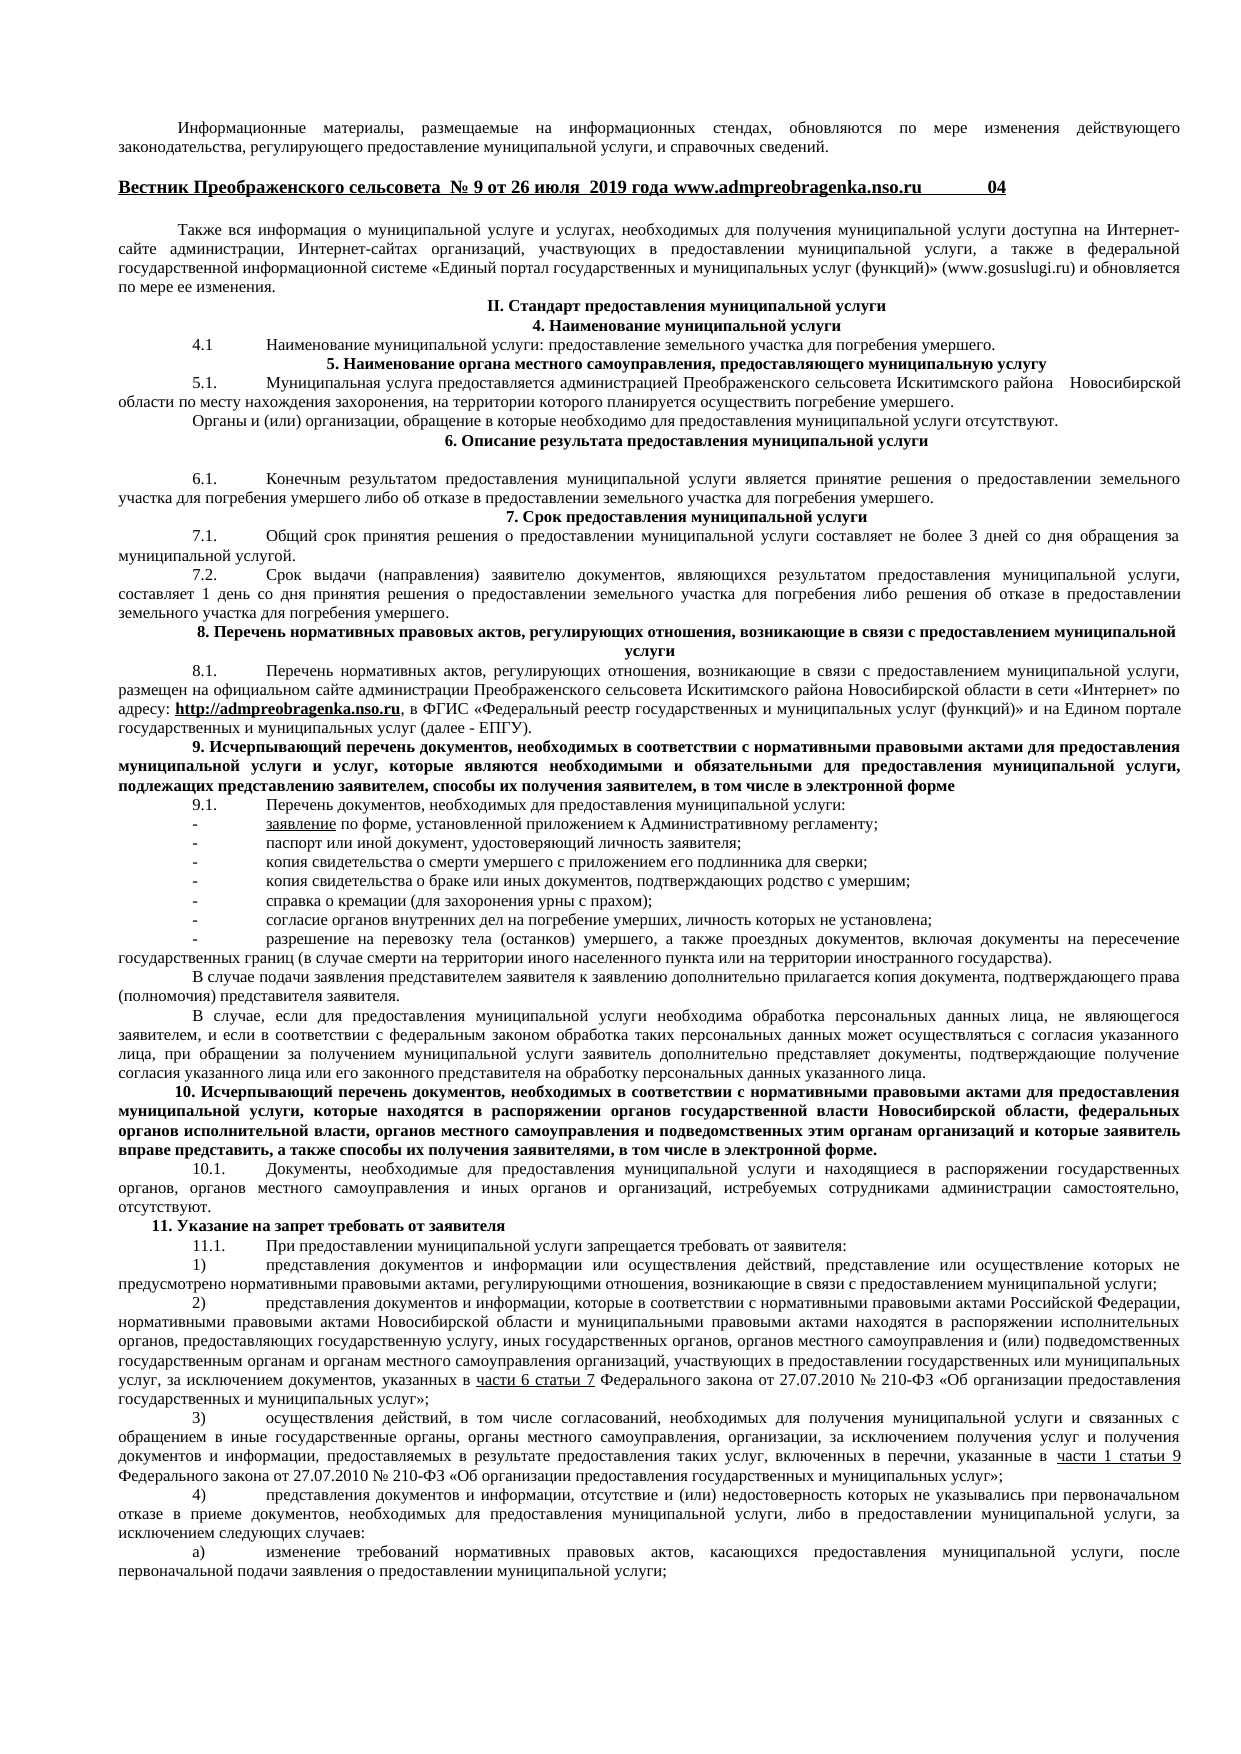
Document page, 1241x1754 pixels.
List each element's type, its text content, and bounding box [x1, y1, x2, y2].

text 9. Исчерпывающий перечень документов, необходимых в соответствии с нормативными правовыми актами для предоставления муниципальной услуги и услуг, которые являются необходимыми и обязательными для предоставления муниципальной услуги, подлежащих представлению заявителем, способы их получения заявителем, в том числе в электронной форме [118, 737, 1181, 794]
text - справка о кремации (для захоронения урны с прахом); [118, 890, 1181, 909]
text 3) осуществления действий, в том числе согласований, необходимых для получения муниципальной услуги и связанных с обращением в иные государственные органы, органы местного самоуправления, организации, за исключением получения услуг и получения документов и информации, предоставляемых в результате предоставления таких услуг, включенных в перечни, указанные в части 1 статьи 9 Федерального закона от 27.07.2010 № 210-ФЗ «Об организации предоставления государственных и муниципальных услуг»; [118, 1408, 1181, 1484]
text В случае подачи заявления представителем заявителя к заявлению дополнительно прилагается копия документа, подтверждающего права (полномочия) представителя заявителя. [118, 967, 1181, 1005]
text 8.1. Перечень нормативных актов, регулирующих отношения, возникающие в связи с предоставлением муниципальной услуги, размещен на официальном сайте администрации Преображенского сельсовета Искитимского района Новосибирской области в сети «Интернет» по адресу: http://admpreobragenka.nso.ru, в ФГИС «Федеральный реестр государственных и муниципальных услуг (функций)» и на Едином портале государственных и муниципальных услуг (далее - ЕПГУ). [118, 660, 1181, 737]
text 4.1 Наименование муниципальной услуги: предоставление земельного участка для погребения умершего. [118, 334, 1181, 354]
text - заявление по форме, установленной приложением к Административному регламенту; [118, 814, 1181, 833]
text Органы и (или) организации, обращение в которые необходимо для предоставления муниципальной услуги отсутствуют. [118, 411, 1181, 430]
text 1) представления документов и информации или осуществления действий, представление или осуществление которых не предусмотрено нормативными правовыми актами, регулирующими отношения, возникающие в связи с предоставлением муниципальной услуги; [118, 1254, 1181, 1293]
text - согласие органов внутренних дел на погребение умерших, личность которых не установлена; [118, 909, 1181, 929]
text 6. Описание результата предоставления муниципальной услуги [118, 430, 1181, 449]
text 11. Указание на запрет требовать от заявителя [118, 1216, 1181, 1235]
text В случае, если для предоставления муниципальной услуги необходима обработка персональных данных лица, не являющегося заявителем, и если в соответствии с федеральным законом обработка таких персональных данных может осуществляться с согласия указанного лица, при обращении за получением муниципальной услуги заявитель дополнительно представляет документы, подтверждающие получение согласия указанного лица или его законного представителя на обработку персональных данных указанного лица. [118, 1005, 1181, 1082]
text 7. Срок предоставления муниципальной услуги [118, 507, 1181, 526]
text - разрешение на перевозку тела (останков) умершего, а также проездных документов, включая документы на пересечение государственных границ (в случае смерти на территории иного населенного пункта или на территории иностранного государства). [118, 929, 1181, 967]
text 5. Наименование органа местного самоуправления, предоставляющего муниципальную услугу [118, 354, 1181, 373]
text - паспорт или иной документ, удостоверяющий личность заявителя; [118, 833, 1181, 852]
text Также вся информация о муниципальной услуге и услугах, необходимых для получения муниципальной услуги доступна на Интернет-сайте администрации, Интернет-сайтах организаций, участвующих в предоставлении муниципальной услуги, а также в федеральной государственной информационной системе «Единый портал государственных и муниципальных услуг (функций)» (www.gosuslugi.ru) и обновляется по мере ее изменения. [118, 219, 1181, 296]
text 7.1. Общий срок принятия решения о предоставлении муниципальной услуги составляет не более 3 дней со дня обращения за муниципальной услугой. [118, 526, 1181, 564]
text Информационные материалы, размещаемые на информационных стендах, обновляются по мере изменения действующего законодательства, регулирующего предоставление муниципальной услуги, и справочных сведений. [118, 118, 1181, 156]
text - копия свидетельства о смерти умершего с приложением его подлинника для сверки; [118, 852, 1181, 871]
text 5.1. Муниципальная услуга предоставляется администрацией Преображенского сельсовета Искитимского района Новосибирской области по месту нахождения захоронения, на территории которого планируется осуществить погребение умершего. [118, 373, 1181, 411]
text - копия свидетельства о браке или иных документов, подтверждающих родство с умершим; [118, 871, 1181, 890]
text 9.1. Перечень документов, необходимых для предоставления муниципальной услуги: [118, 794, 1181, 814]
text Вестник Преображенского сельсовета № 9 от 26 июля 2019 года www.admpreobragenka.nso.ru 04 [118, 176, 1181, 197]
text 4) представления документов и информации, отсутствие и (или) недостоверность которых не указывались при первоначальном отказе в приеме документов, необходимых для предоставления муниципальной услуги, либо в предоставлении муниципальной услуги, за исключением следующих случаев: [118, 1484, 1181, 1542]
text 10. Исчерпывающий перечень документов, необходимых в соответствии с нормативными правовыми актами для предоставления муниципальной услуги, которые находятся в распоряжении органов государственной власти Новосибирской области, федеральных органов исполнительной власти, органов местного самоуправления и подведомственных этим органам организаций и которые заявитель вправе представить, а также способы их получения заявителями, в том числе в электронной форме. [118, 1082, 1181, 1159]
text 6.1. Конечным результатом предоставления муниципальной услуги является принятие решения о предоставлении земельного участка для погребения умершего либо об отказе в предоставлении земельного участка для погребения умершего. [118, 469, 1181, 507]
text 11.1. При предоставлении муниципальной услуги запрещается требовать от заявителя: [118, 1235, 1181, 1254]
text 7.2. Срок выдачи (направления) заявителю документов, являющихся результатом предоставления муниципальной услуги, составляет 1 день со дня принятия решения о предоставлении земельного участка для погребения либо решения об отказе в предоставлении земельного участка для погребения умершего. [118, 564, 1181, 622]
text 2) представления документов и информации, которые в соответствии с нормативными правовыми актами Российской Федерации, нормативными правовыми актами Новосибирской области и муниципальными правовыми актами находятся в распоряжении исполнительных органов, предоставляющих государственную услугу, иных государственных органов, органов местного самоуправления и (или) подведомственных государственным органам и органам местного самоуправления организаций, участвующих в предоставлении государственных или муниципальных услуг, за исключением документов, указанных в части 6 статьи 7 Федерального закона от 27.07.2010 № 210-ФЗ «Об организации предоставления государственных и муниципальных услуг»; [118, 1293, 1181, 1408]
text 10.1. Документы, необходимые для предоставления муниципальной услуги и находящиеся в распоряжении государственных органов, органов местного самоуправления и иных органов и организаций, истребуемых сотрудниками администрации самостоятельно, отсутствуют. [118, 1159, 1181, 1216]
text II. Стандарт предоставления муниципальной услуги [118, 296, 1181, 315]
text 8. Перечень нормативных правовых актов, регулирующих отношения, возникающие в связи с предоставлением муниципальной услуги [118, 622, 1181, 660]
text а) изменение требований нормативных правовых актов, касающихся предоставления муниципальной услуги, после первоначальной подачи заявления о предоставлении муниципальной услуги; [118, 1542, 1181, 1580]
text 4. Наименование муниципальной услуги [118, 315, 1181, 334]
